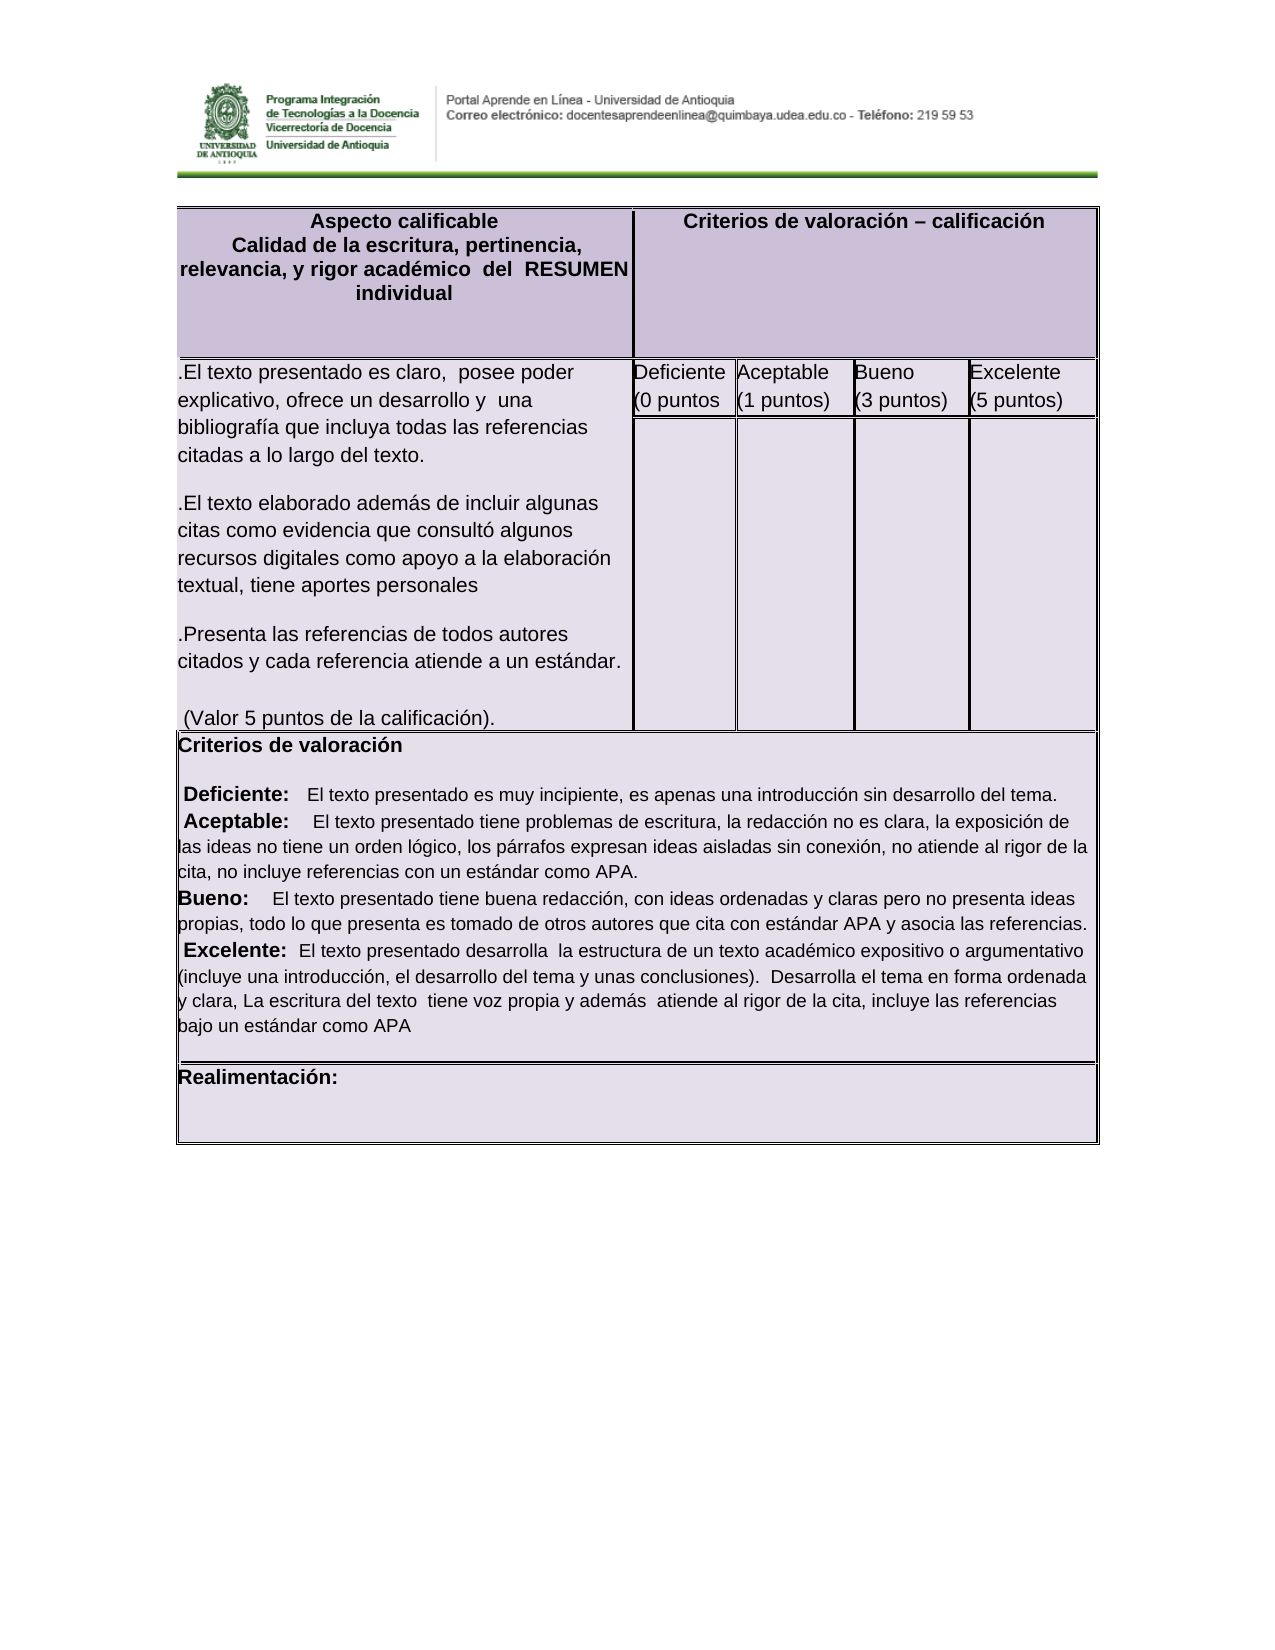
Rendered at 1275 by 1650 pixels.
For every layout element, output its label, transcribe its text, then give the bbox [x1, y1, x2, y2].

table_cell [971, 415, 1097, 730]
table_cell [635, 419, 735, 730]
table_header Aspecto calificable Calidad de la escritura, pertinencia, relevancia, y rigor académico del RESUMEN individual [177, 207, 633, 357]
table_cell Criterios de valoración Deficiente: El texto presentado es muy incipiente, es apenas una introducción sin desarrollo del tema. Aceptable: El texto presentado tiene problemas de escritura, la redacción no es clara, la exposición de las ideas no tiene un orden lógico, los párrafos expresan ideas aisladas sin conexión, no atiende al rigor de la cita, no incluye referencias con un estándar como APA. Bueno: El texto presentado tiene buena redacción, con ideas ordenadas y claras pero no presenta ideas propias, todo lo que presenta es tomado de otros autores que cita con estándar APA y asocia las referencias. Excelente: El texto presentado desarrolla la estructura de un texto académico expositivo o argumentativo (incluye una introducción, el desarrollo del tema y unas conclusiones). Desarrolla el tema en forma ordenada y clara, La escritura del texto tiene voz propia y además atiende al rigor de la cita, incluye las referencias bajo un estándar como APA [177, 730, 1098, 1061]
table_header Criterios de valoración – calificación [633, 209, 1096, 357]
table_cell [856, 419, 968, 730]
table_cell [738, 419, 853, 730]
picture [177, 73, 1098, 178]
table_cell Realimentación: [179, 1061, 1097, 1142]
table_cell Excelente (5 puntos) [969, 357, 1098, 415]
table_cell Aceptable (1 puntos) [738, 360, 853, 415]
table_cell Bueno (3 puntos) [856, 360, 968, 415]
table_cell Deficiente (0 puntos [635, 360, 735, 415]
table_cell .El texto presentado es claro, posee poder explicativo, ofrece un desarrollo y una bibliografía que incluya todas las referencias citadas a lo largo del texto. .El texto elaborado además de incluir algunas citas como evidencia que consultó algunos recursos digitales como apoyo a la elaboración textual, tiene aportes personales .Presenta las referencias de todos autores citados y cada referencia atiende a un estándar. (Valor 5 puntos de la calificación). [177, 357, 633, 730]
